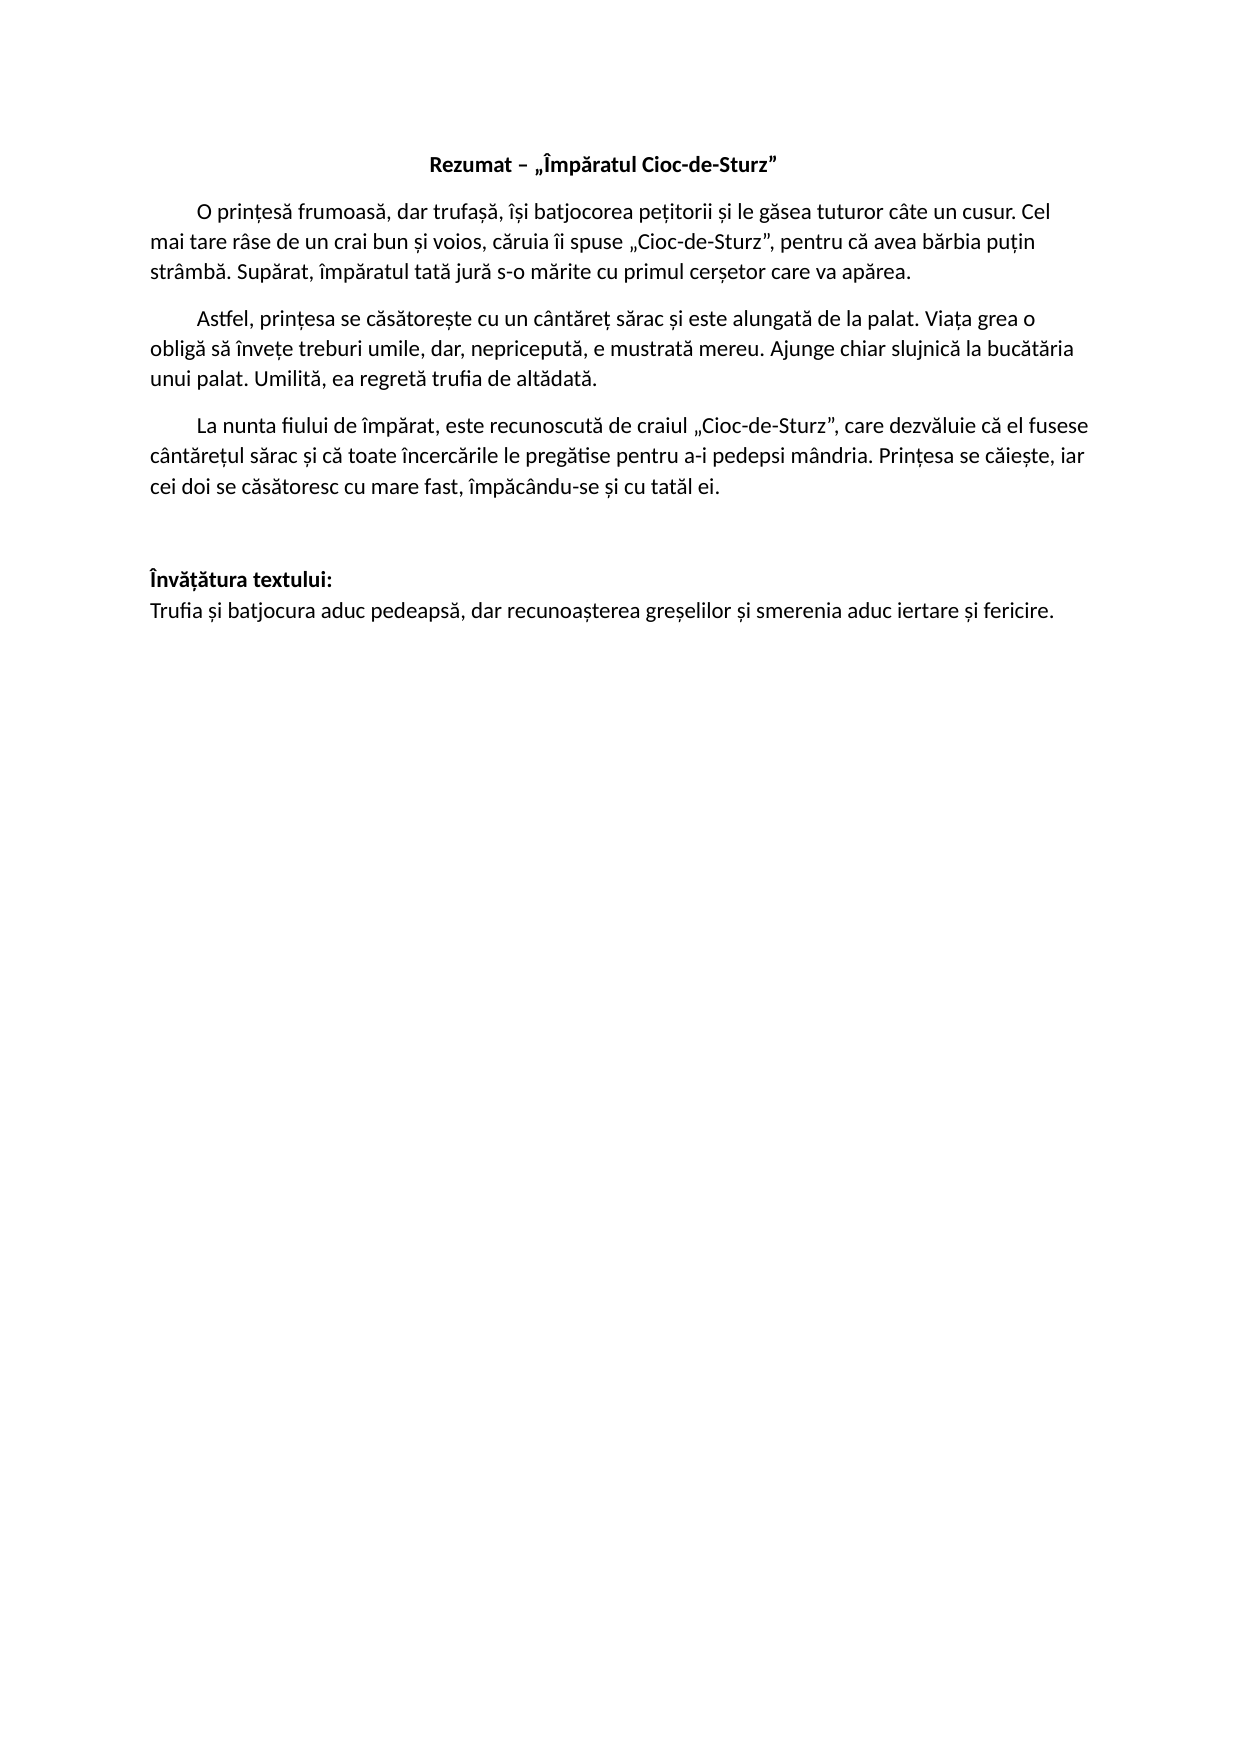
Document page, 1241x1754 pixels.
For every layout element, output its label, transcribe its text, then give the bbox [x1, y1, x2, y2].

text Rezumat – „Împăratul Cioc-de-Sturz” [150, 150, 1090, 178]
text Învățătura textului: Trufia și batjocura aduc pedeapsă, dar recunoașterea greșelilor și smerenia aduc iertare și fericire. [150, 566, 1090, 624]
text Astfel, prințesa se căsătorește cu un cântăreț sărac și este alungată de la palat. Viața grea o obligă să învețe treburi umile, dar, nepricepută, e mustrată mereu. Ajunge chiar slujnică la bucătăria unui palat. Umilită, ea regretă trufia de altădată. [150, 304, 1090, 393]
text O prințesă frumoasă, dar trufașă, își batjocorea pețitorii și le găsea tuturor câte un cusur. Cel mai tare râse de un crai bun și voios, căruia îi spuse „Cioc-de-Sturz”, pentru că avea bărbia puțin strâmbă. Supărat, împăratul tată jură s-o mărite cu primul cerșetor care va apărea. [150, 197, 1090, 285]
text La nunta fiului de împărat, este recunoscută de craiul „Cioc-de-Sturz”, care dezvăluie că el fusese cântărețul sărac și că toate încercările le pregătise pentru a-i pedepsi mândria. Prințesa se căiește, iar cei doi se căsătoresc cu mare fast, împăcându-se și cu tatăl ei. [150, 411, 1090, 500]
